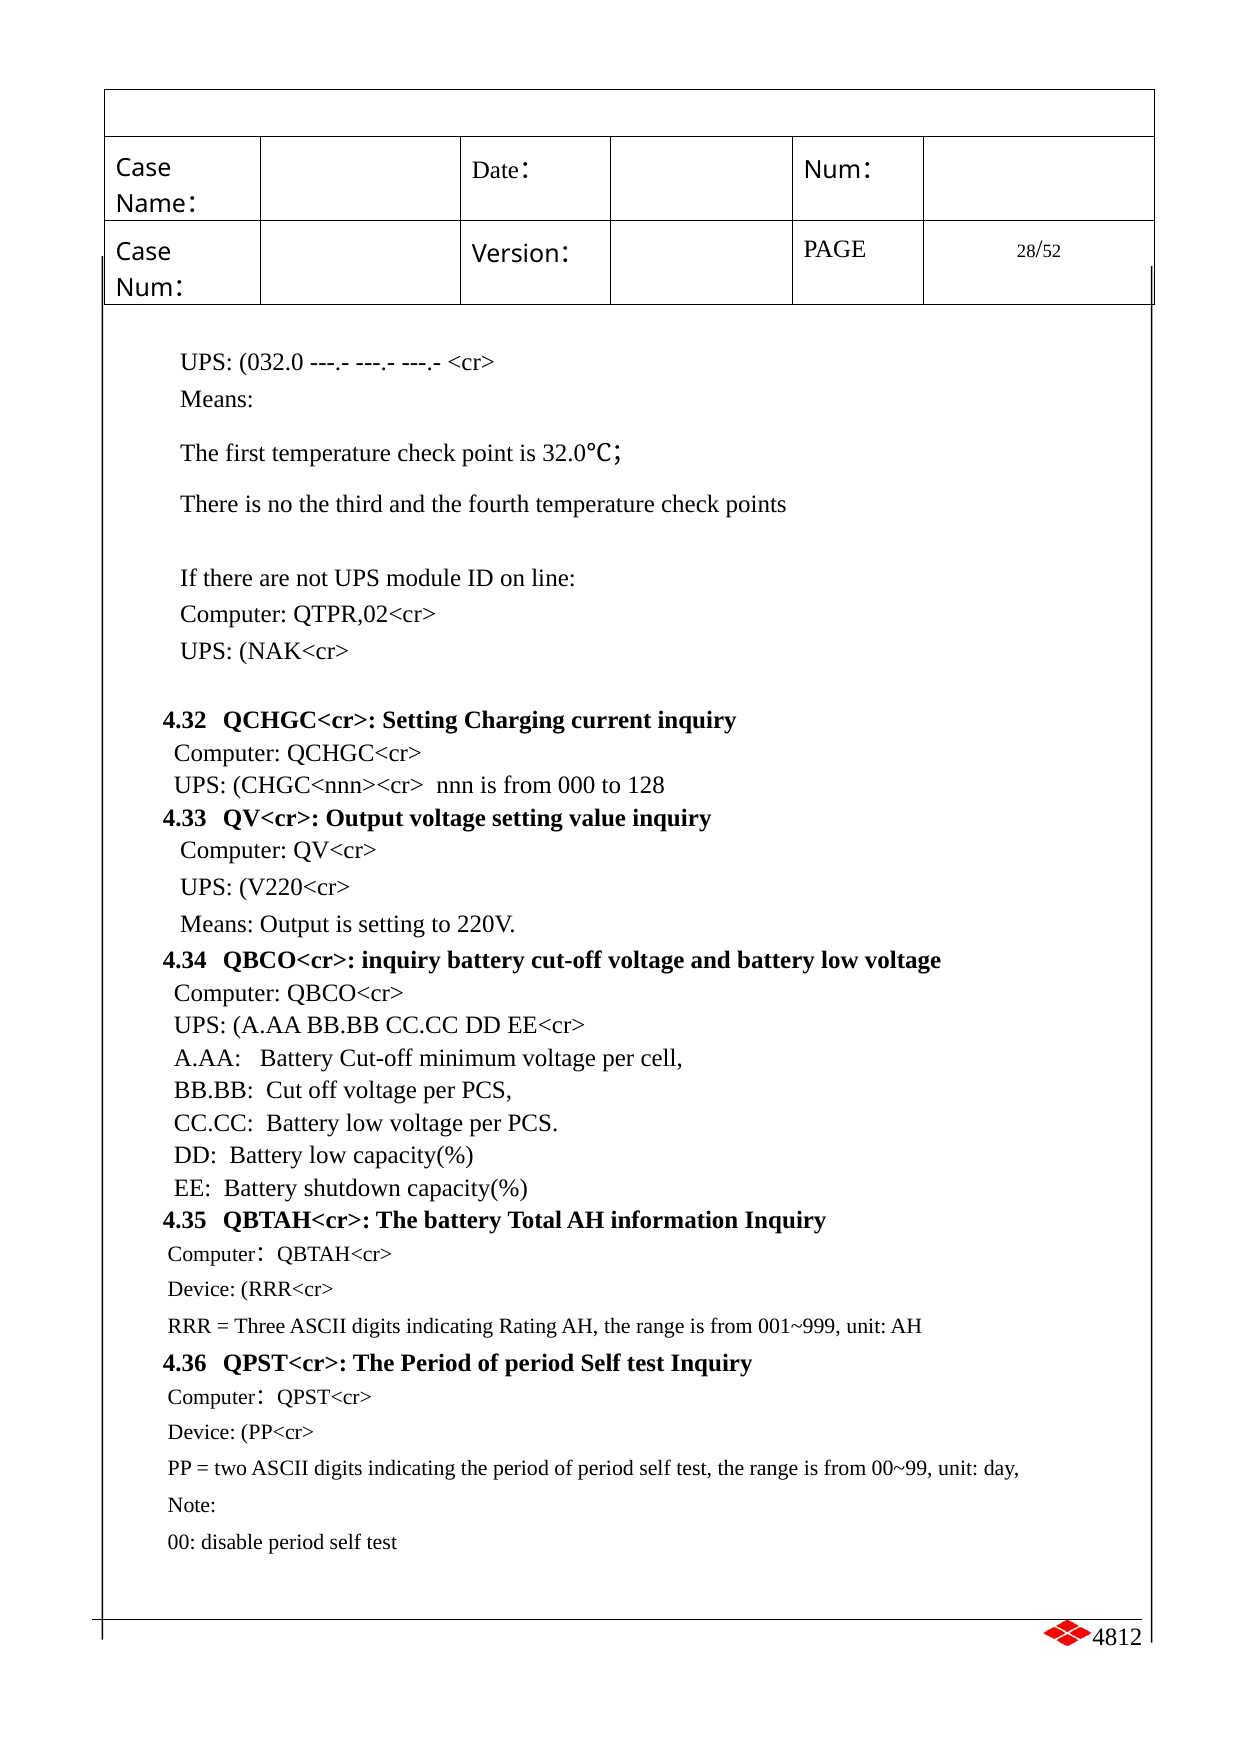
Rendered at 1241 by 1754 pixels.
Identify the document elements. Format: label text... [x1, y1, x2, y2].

text Computer: QBCO<cr> [144, 976, 1142, 1008]
text EE: Battery shutdown capacity(%) [174, 1171, 1142, 1203]
text Device: (PP<cr> [167, 1415, 1142, 1448]
text UPS: (V220<cr> [130, 870, 1142, 903]
text UPS: (CHGC<nnn><cr> nnn is from 000 to 128 [144, 768, 1142, 801]
text Device: (RRR<cr> [167, 1273, 1142, 1305]
text Means: [130, 382, 1142, 414]
text Note: [167, 1488, 1142, 1521]
text PP = two ASCII digits indicating the period of period self test, the range is from 00~99, unit: day, [167, 1452, 1142, 1484]
subtitle QPST<cr>: The Period of period Self test Inquiry [163, 1346, 1142, 1378]
text UPS: (A.AA BB.BB CC.CC DD EE<cr> [144, 1008, 1142, 1041]
text CC.CC: Battery low voltage per PCS. DD: Battery low capacity(%) [174, 1106, 1142, 1171]
text If there are not UPS module ID on line: [130, 561, 1142, 593]
subtitle QV<cr>: Output voltage setting value inquiry [163, 801, 1142, 833]
text BB.BB: Cut off voltage per PCS, [144, 1073, 1142, 1106]
subtitle QBCO<cr>: inquiry battery cut-off voltage and battery low voltage [163, 943, 1142, 976]
subtitle QCHGC<cr>: Setting Charging current inquiry [163, 703, 1142, 736]
text UPS: (NAK<cr> [130, 634, 1142, 667]
text 00: disable period self test [167, 1525, 1142, 1558]
text Computer：QBTAH<cr> [167, 1236, 1142, 1268]
text Computer：QPST<cr> [167, 1378, 1142, 1411]
text RRR = Three ASCII digits indicating Rating AH, the range is from 001~999, unit: AH [167, 1309, 1142, 1342]
text A.AA: Battery Cut-off minimum voltage per cell, [144, 1041, 1142, 1073]
text UPS: (032.0 ---.- ---.- ---.- <cr> [130, 345, 1142, 378]
text Computer: QTPR,02<cr> [130, 598, 1142, 630]
text Computer: QCHGC<cr> [144, 736, 1142, 768]
text There is no the third and the fourth temperature check points [130, 488, 1142, 520]
text Computer: QV<cr> [130, 833, 1142, 866]
subtitle QBTAH<cr>: The battery Total AH information Inquiry [163, 1203, 1142, 1236]
text Means: Output is setting to 220V. [130, 907, 1142, 939]
picture [1042, 1620, 1092, 1646]
text The first temperature check point is 32.0℃； [130, 418, 1142, 483]
